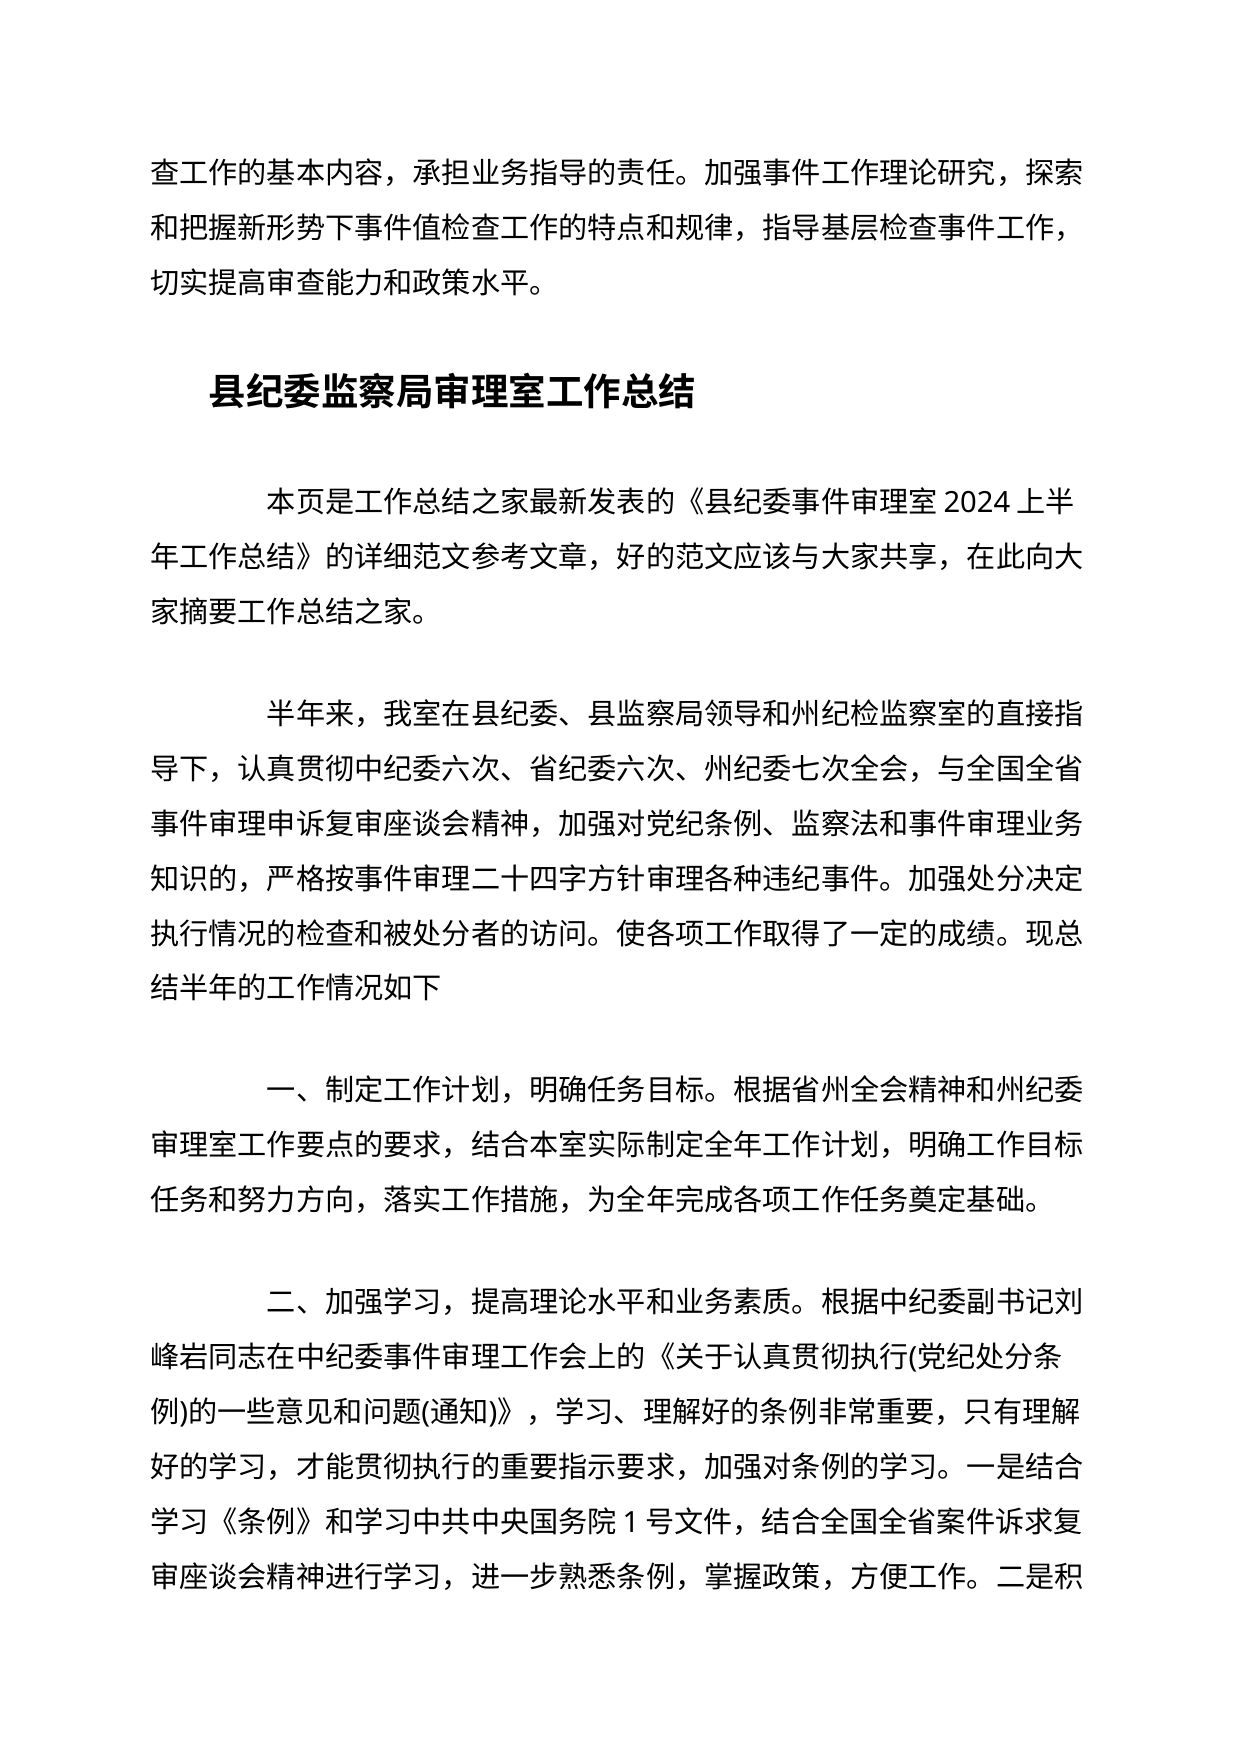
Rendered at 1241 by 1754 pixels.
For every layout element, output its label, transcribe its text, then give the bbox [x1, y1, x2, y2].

text 一、制定工作计划，明确任务目标。根据省州全会精神和州纪委审理室工作要点的要求，结合本室实际制定全年工作计划，明确工作目标任务和努力方向，落实工作措施，为全年完成各项工作任务奠定基础。 [150, 1067, 1090, 1219]
text 半年来，我室在县纪委、县监察局领导和州纪检监察室的直接指导下，认真贯彻中纪委六次、省纪委六次、州纪委七次全会，与全国全省事件审理申诉复审座谈会精神，加强对党纪条例、监察法和事件审理业务知识的，严格按事件审理二十四字方针审理各种违纪事件。加强处分决定执行情况的检查和被处分者的访问。使各项工作取得了一定的成绩。现总结半年的工作情况如下 [150, 691, 1090, 1007]
text 本页是工作总结之家最新发表的《县纪委事件审理室2024上半年工作总结》的详细范文参考文章，好的范文应该与大家共享，在此向大家摘要工作总结之家。 [150, 479, 1090, 631]
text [150, 1278, 1090, 1596]
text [150, 150, 1090, 302]
text 县纪委监察局审理室工作总结 [150, 362, 1090, 416]
